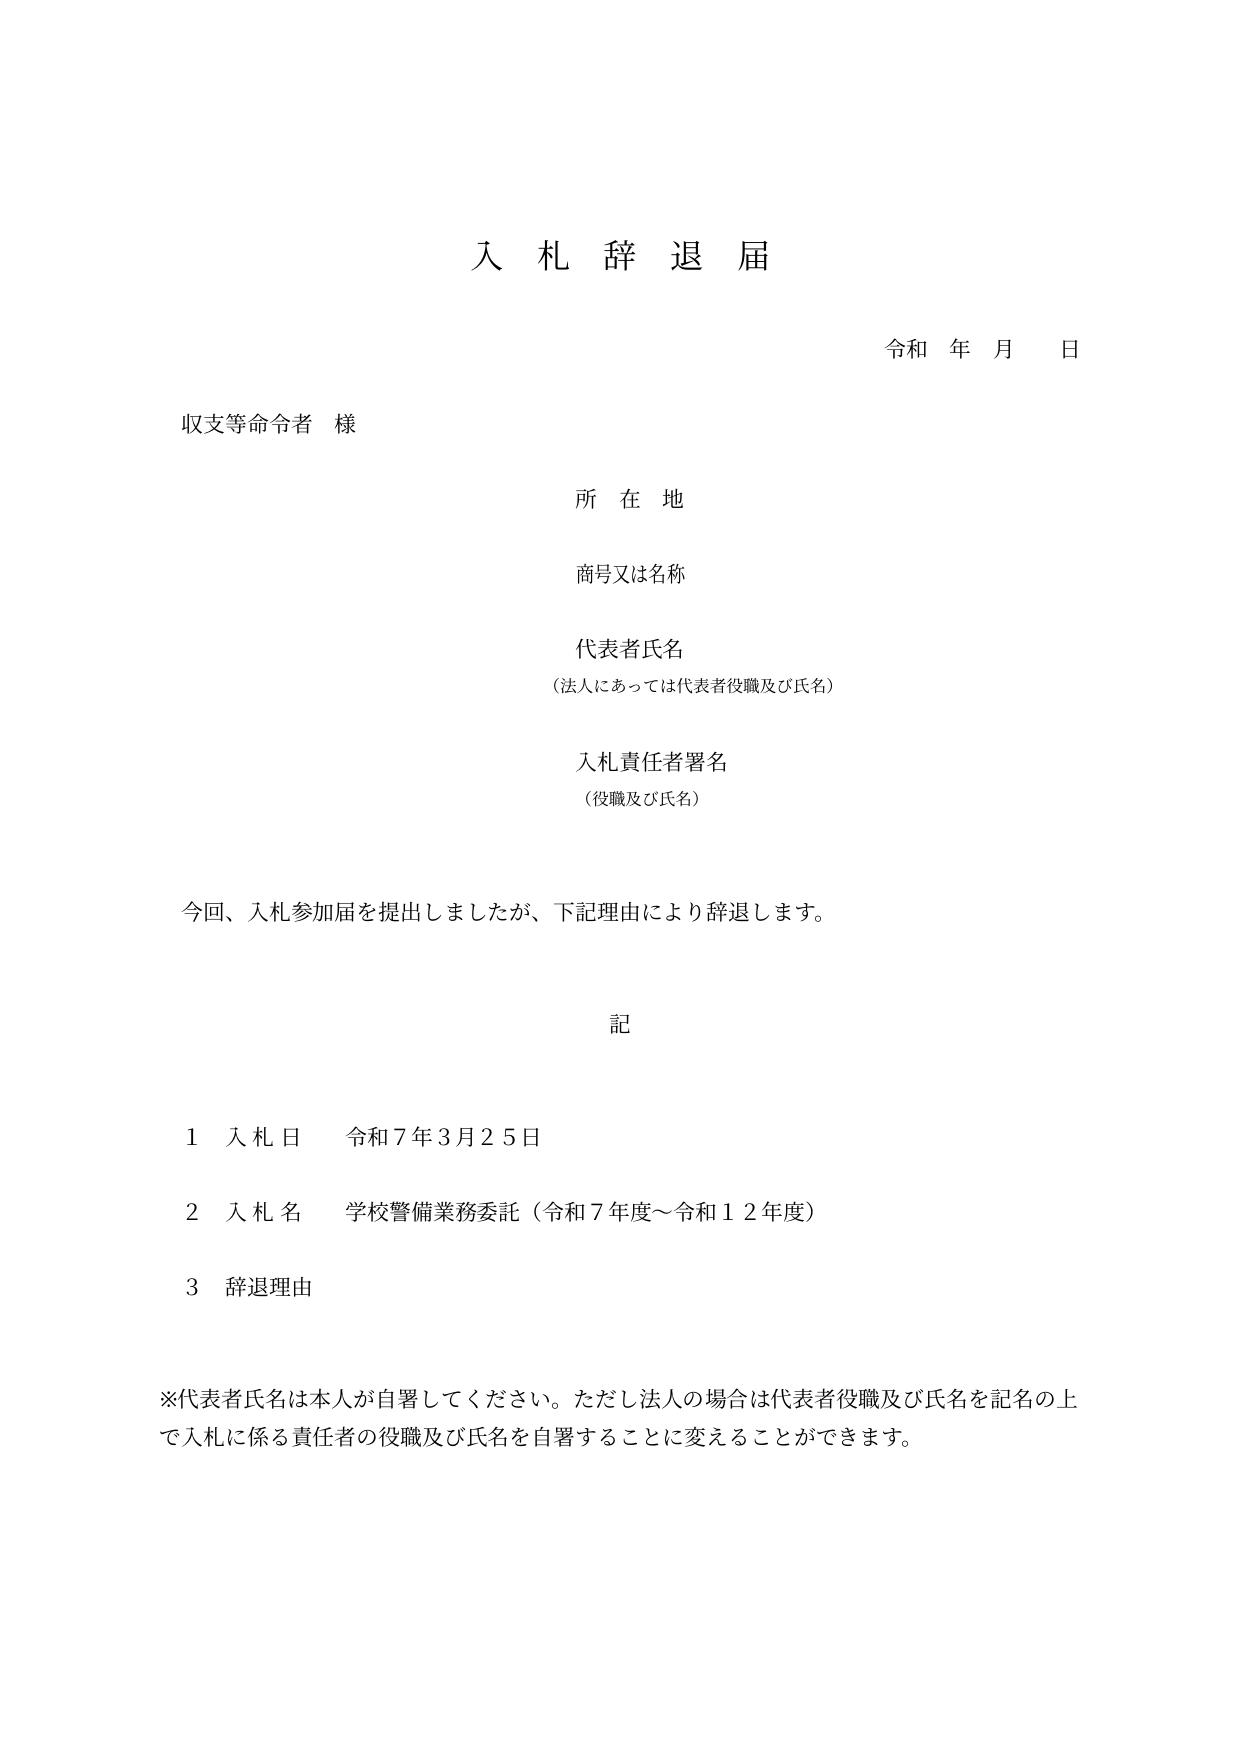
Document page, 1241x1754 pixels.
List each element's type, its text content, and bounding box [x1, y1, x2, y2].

text 入札責任者署名 [159, 742, 1081, 779]
text （法人にあっては代表者役職及び氏名） [159, 667, 1081, 704]
text 今回、入札参加届を提出しましたが、下記理由により辞退します。 [159, 892, 1081, 929]
text ※代表者氏名は本人が自署してください。ただし法人の場合は代表者役職及び氏名を記名の上で入札に係る責任者の役職及び氏名を自署することに変えることができます。 [159, 1379, 1081, 1454]
text 収支等命令者 様 [159, 404, 1081, 442]
text ２ 入札名 学校警備業務委託（令和７年度～令和１２年度） [159, 1192, 1081, 1229]
text ３ 辞退理由 [159, 1267, 1081, 1304]
text 代表者氏名 [159, 629, 1081, 667]
text 令和 年 月 日 [159, 329, 1081, 367]
text 所 在 地 [159, 479, 1081, 517]
text 入 札 辞 退 届 [159, 217, 1081, 292]
text （役職及び氏名） [159, 779, 1081, 817]
text 商号又は名称 [159, 554, 1081, 592]
text 記 [159, 1004, 1081, 1042]
text １ 入札日 令和７年３月２５日 [159, 1117, 1081, 1154]
